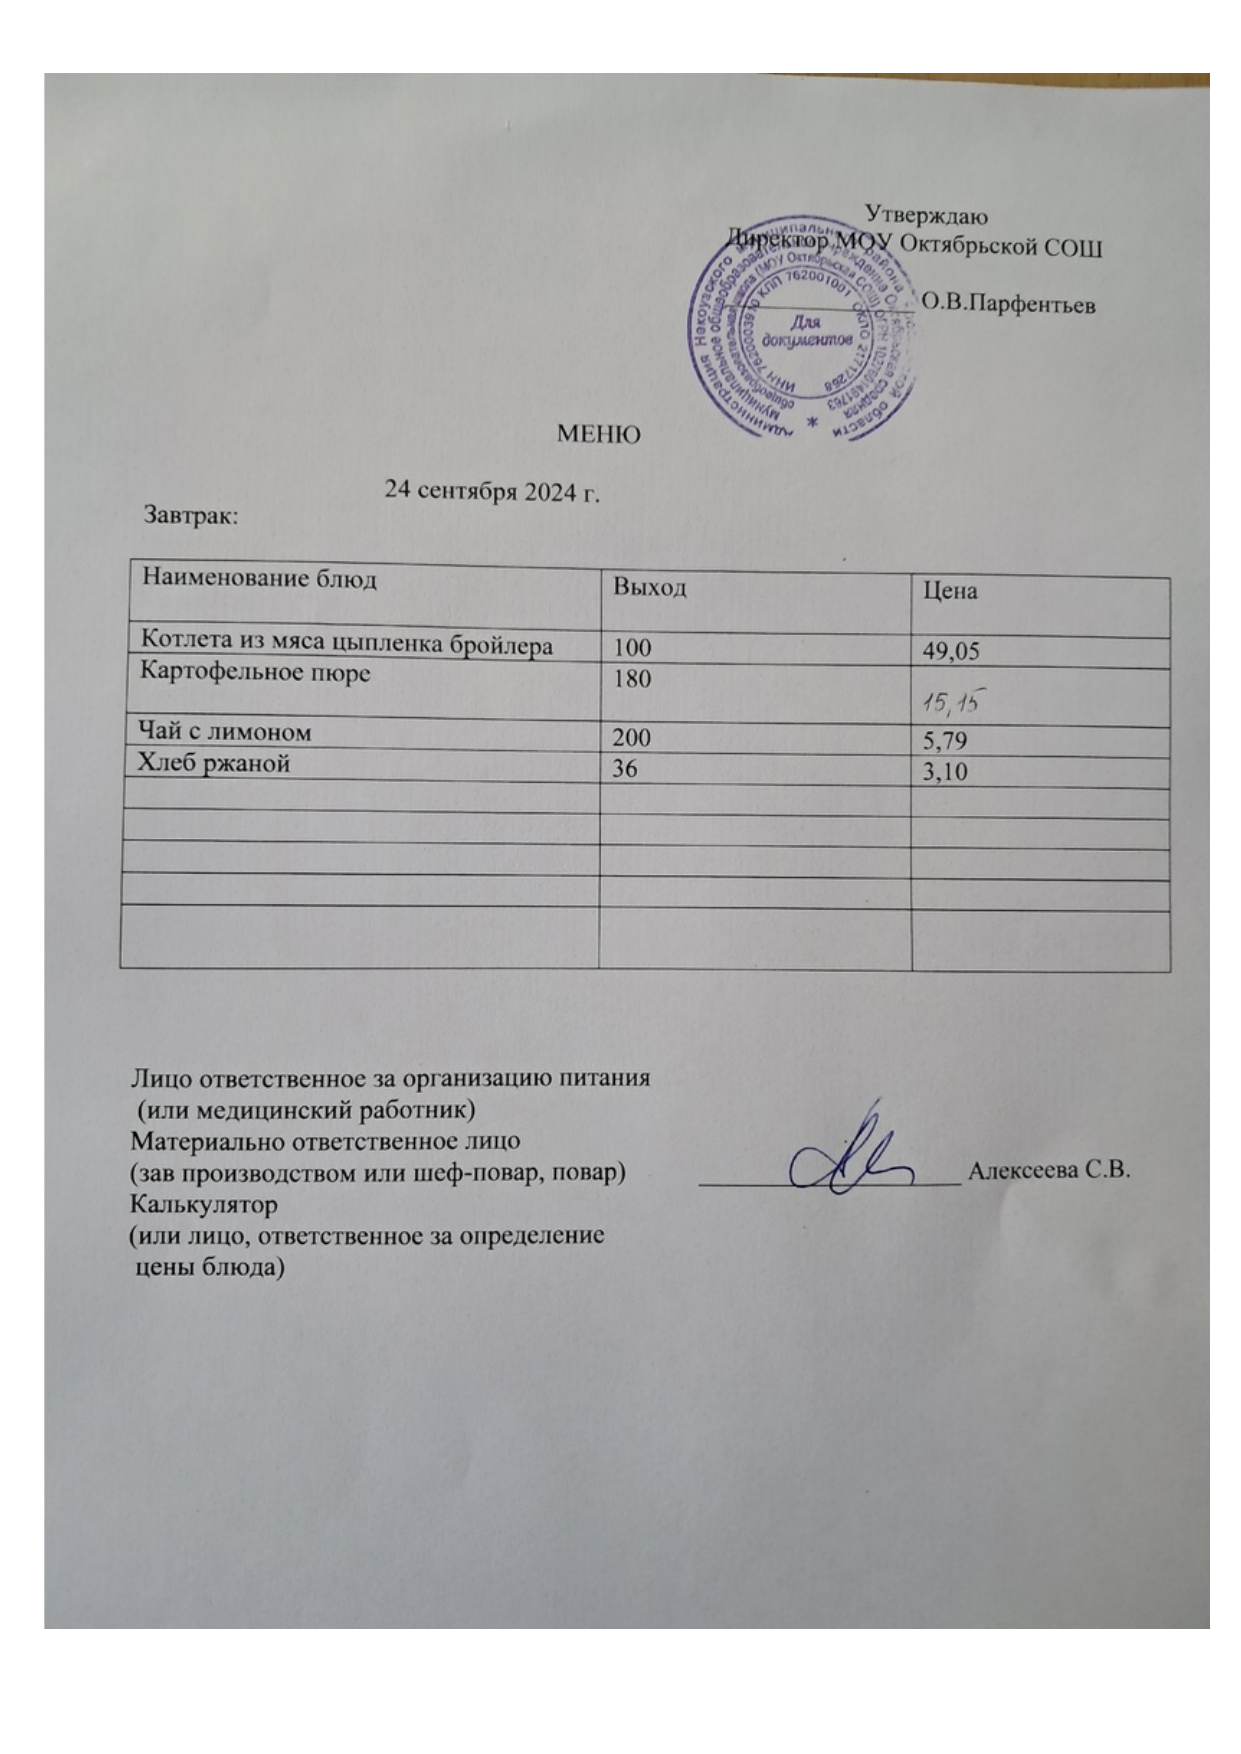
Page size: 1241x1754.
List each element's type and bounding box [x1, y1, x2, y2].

picture [44, 73, 1210, 1629]
